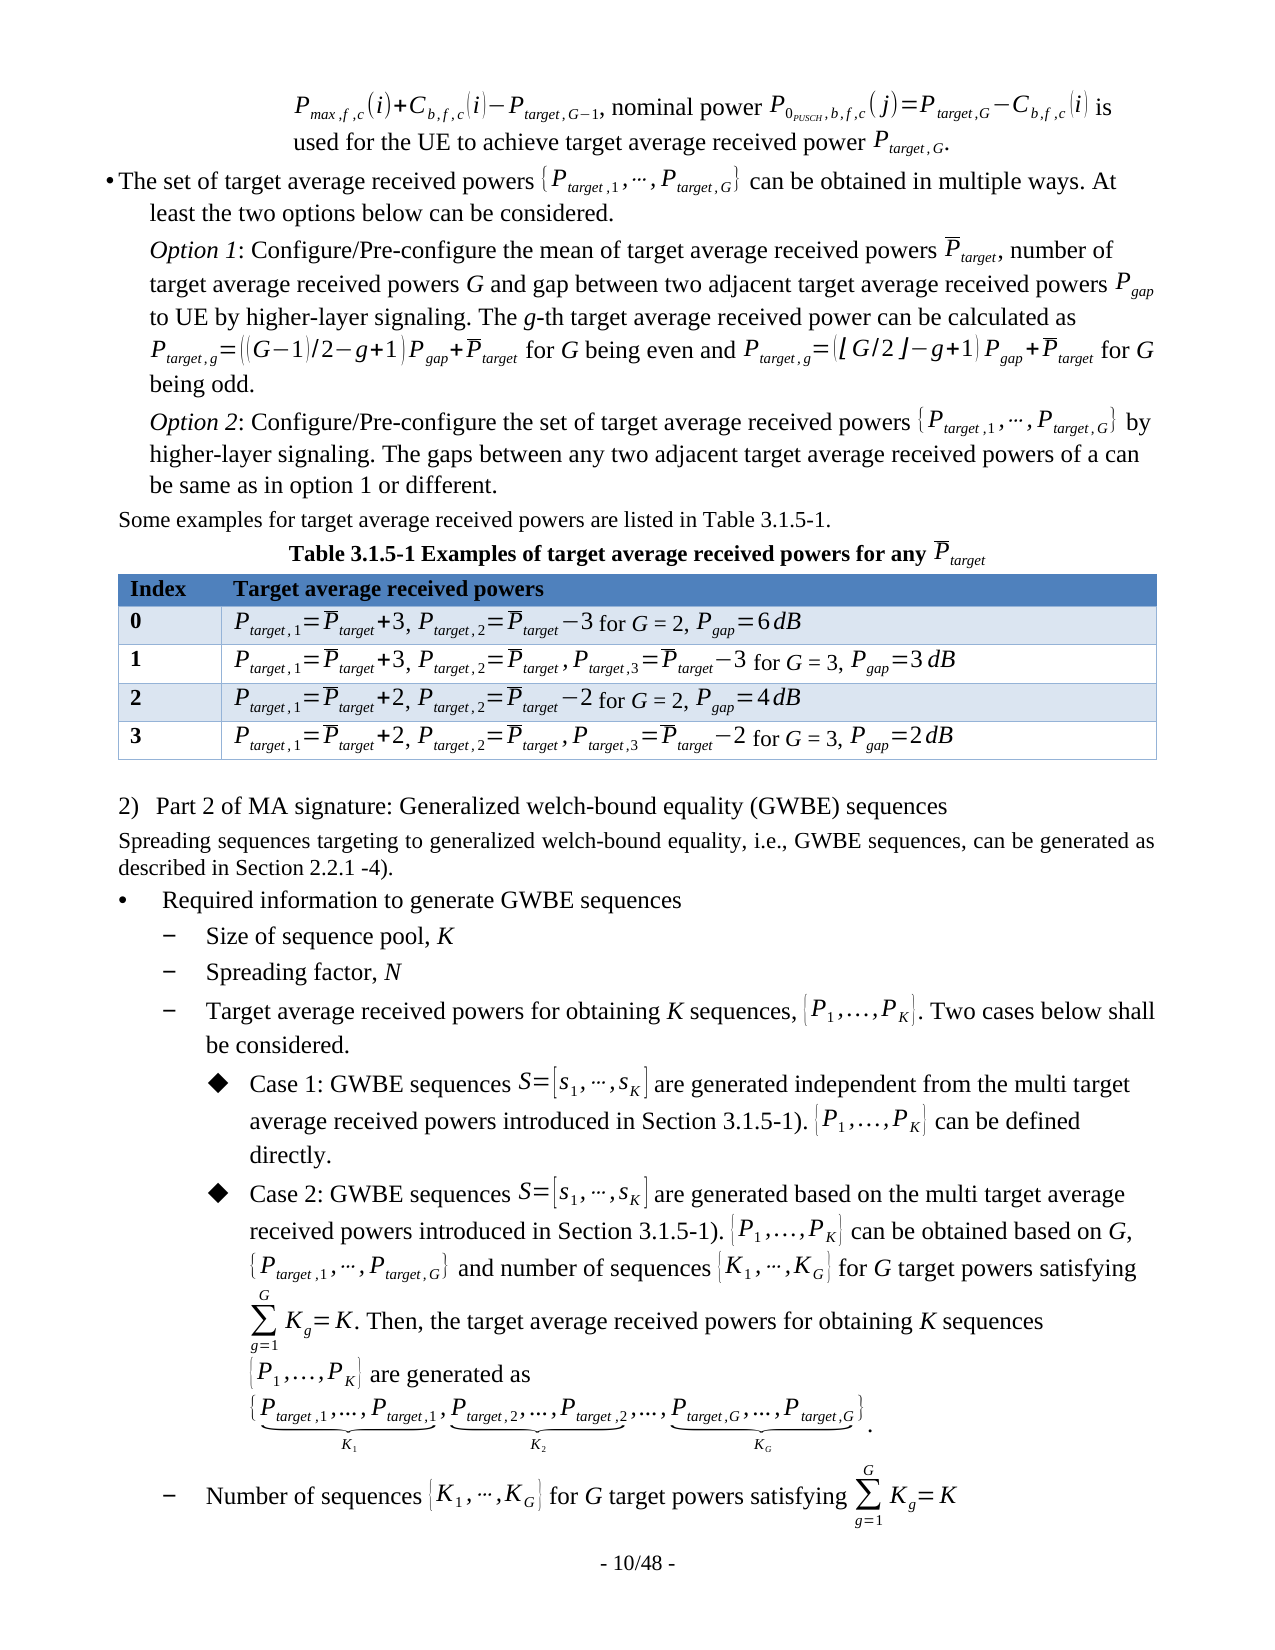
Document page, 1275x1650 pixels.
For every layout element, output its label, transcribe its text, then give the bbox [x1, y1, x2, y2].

list Required information to generate GWBE sequences [118, 885, 1157, 914]
list Case 1: GWBE sequences are generated independent from the multi target average received powers introduced in Section 3.1.5-1). can be defined directly. [206, 1066, 1157, 1169]
table_cell , for G = 2, [222, 684, 1156, 721]
text Table 3.1.5-1 Examples of target average received powers for any [118, 537, 1157, 569]
list Option 1: Configure/Pre-configure the mean of target average received powers , number of target average received powers G and gap between two adjacent target average received powers to UE by higher-layer signaling. The g-th target average received power can be calculated as for G being even and for G being odd. [149, 234, 1157, 398]
list Number of sequences for G target powers satisfying [162, 1462, 1157, 1529]
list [249, 89, 1157, 157]
list Target average received powers for obtaining K sequences, . Two cases below shall be considered. [162, 993, 1157, 1059]
list Case 2: GWBE sequences are generated based on the multi target average received powers introduced in Section 3.1.5-1). can be obtained based on G, and number of sequences for G target powers satisfying . Then, the target average received powers for obtaining K sequences are generated as . [206, 1176, 1157, 1454]
table_header Index [119, 575, 221, 606]
table_cell , for G = 3, [222, 645, 1156, 682]
table_cell 0 [119, 607, 221, 644]
table_header Target average received powers [222, 575, 1156, 606]
list Size of sequence pool, K [162, 921, 1157, 950]
text Spreading sequences targeting to generalized welch-bound equality, i.e., GWBE sequences, can be generated as described in Section 2.2.1 -4). [118, 827, 1157, 880]
table_cell 1 [119, 645, 221, 682]
table_cell 2 [119, 684, 221, 721]
list Part 2 of MA signature: Generalized welch-bound equality (GWBE) sequences [118, 791, 1157, 820]
table_cell , for G = 2, [222, 607, 1156, 644]
list Option 2: Configure/Pre-configure the set of target average received powers by higher-layer signaling. The gaps between any two adjacent target average received powers of a can be same as in option 1 or different. [149, 405, 1157, 499]
list The set of target average received powers can be obtained in multiple ways. At least the two options below can be considered. [106, 164, 1157, 227]
table_cell , for G = 3, [222, 722, 1156, 759]
table_cell 3 [119, 722, 221, 759]
text Some examples for target average received powers are listed in Table 3.1.5-1. [118, 506, 1157, 532]
list Spreading factor, N [162, 957, 1157, 986]
